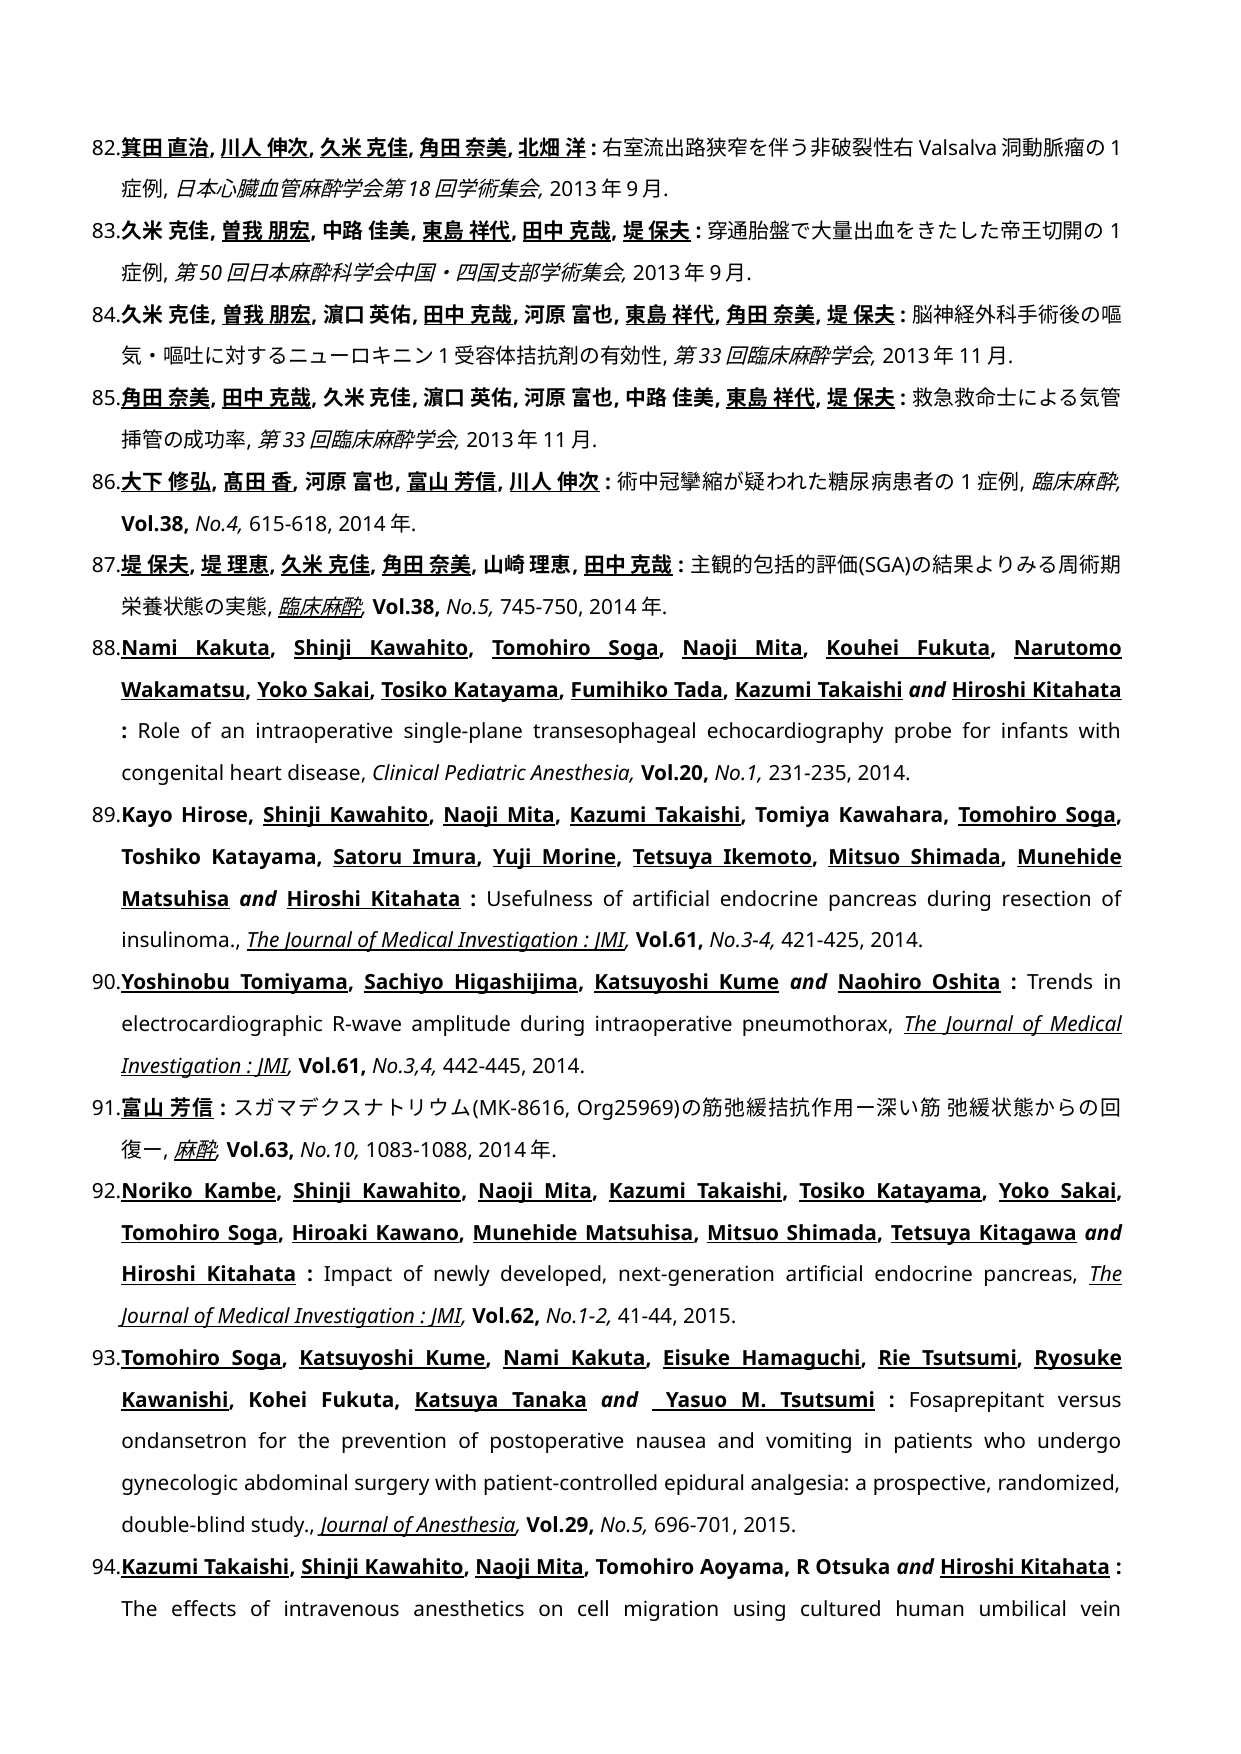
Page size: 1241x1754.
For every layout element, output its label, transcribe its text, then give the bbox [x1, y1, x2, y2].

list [92, 1545, 1122, 1629]
list 角田 奈美, 田中 克哉, 久米 克佳, 濵口 英佑, 河原 富也, 中路 佳美, 東島 祥代, 堤 保夫 : 救急救命士による気管挿管の成功率, 第33回臨床麻酔学会, 2013年11月. [92, 376, 1122, 459]
list 久米 克佳, 曽我 朋宏, 濵口 英佑, 田中 克哉, 河原 富也, 東島 祥代, 角田 奈美, 堤 保夫 : 脳神経外科手術後の嘔気・嘔吐に対するニューロキニン1受容体拮抗剤の有効性, 第33回臨床麻酔学会, 2013年11月. [92, 292, 1122, 376]
list Noriko Kambe, Shinji Kawahito, Naoji Mita, Kazumi Takaishi, Tosiko Katayama, Yoko Sakai, Tomohiro Soga, Hiroaki Kawano, Munehide Matsuhisa, Mitsuo Shimada, Tetsuya Kitagawa and Hiroshi Kitahata : Impact of newly developed, next-generation artificial endocrine pancreas, The Journal of Medical Investigation : JMI, Vol.62, No.1-2, 41-44, 2015. [92, 1169, 1122, 1336]
list 富山 芳信 : スガマデクスナトリウム(MK-8616, Org25969)の筋弛緩拮抗作用ー深い筋 弛緩状態からの回復ー, 麻酔, Vol.63, No.10, 1083-1088, 2014年. [92, 1086, 1122, 1169]
list 大下 修弘, 髙田 香, 河原 富也, 富山 芳信, 川人 伸次 : 術中冠攣縮が疑われた糖尿病患者の1症例, 臨床麻酔, Vol.38, No.4, 615-618, 2014年. [92, 459, 1122, 543]
list Tomohiro Soga, Katsuyoshi Kume, Nami Kakuta, Eisuke Hamaguchi, Rie Tsutsumi, Ryosuke Kawanishi, Kohei Fukuta, Katsuya Tanaka and Yasuo M. Tsutsumi : Fosaprepitant versus ondansetron for the prevention of postoperative nausea and vomiting in patients who undergo gynecologic abdominal surgery with patient-controlled epidural analgesia: a prospective, randomized, double-blind study., Journal of Anesthesia, Vol.29, No.5, 696-701, 2015. [92, 1336, 1122, 1545]
list Yoshinobu Tomiyama, Sachiyo Higashijima, Katsuyoshi Kume and Naohiro Oshita : Trends in electrocardiographic R-wave amplitude during intraoperative pneumothorax, The Journal of Medical Investigation : JMI, Vol.61, No.3,4, 442-445, 2014. [92, 961, 1122, 1086]
list Kayo Hirose, Shinji Kawahito, Naoji Mita, Kazumi Takaishi, Tomiya Kawahara, Tomohiro Soga, Toshiko Katayama, Satoru Imura, Yuji Morine, Tetsuya Ikemoto, Mitsuo Shimada, Munehide Matsuhisa and Hiroshi Kitahata : Usefulness of artificial endocrine pancreas during resection of insulinoma., The Journal of Medical Investigation : JMI, Vol.61, No.3-4, 421-425, 2014. [92, 793, 1122, 961]
list Nami Kakuta, Shinji Kawahito, Tomohiro Soga, Naoji Mita, Kouhei Fukuta, Narutomo Wakamatsu, Yoko Sakai, Tosiko Katayama, Fumihiko Tada, Kazumi Takaishi and Hiroshi Kitahata : Role of an intraoperative single-plane transesophageal echocardiography probe for infants with congenital heart disease, Clinical Pediatric Anesthesia, Vol.20, No.1, 231-235, 2014. [92, 626, 1122, 793]
list 久米 克佳, 曽我 朋宏, 中路 佳美, 東島 祥代, 田中 克哉, 堤 保夫 : 穿通胎盤で大量出血をきたした帝王切開の1症例, 第50回日本麻酔科学会中国・四国支部学術集会, 2013年9月. [92, 209, 1122, 292]
list 箕田 直治, 川人 伸次, 久米 克佳, 角田 奈美, 北畑 洋 : 右室流出路狭窄を伴う非破裂性右Valsalva洞動脈瘤の1症例, 日本心臓血管麻酔学会第18回学術集会, 2013年9月. [92, 125, 1122, 209]
list 堤 保夫, 堤 理恵, 久米 克佳, 角田 奈美, 山崎 理恵, 田中 克哉 : 主観的包括的評価(SGA)の結果よりみる周術期栄養状態の実態, 臨床麻酔, Vol.38, No.5, 745-750, 2014年. [92, 543, 1122, 626]
